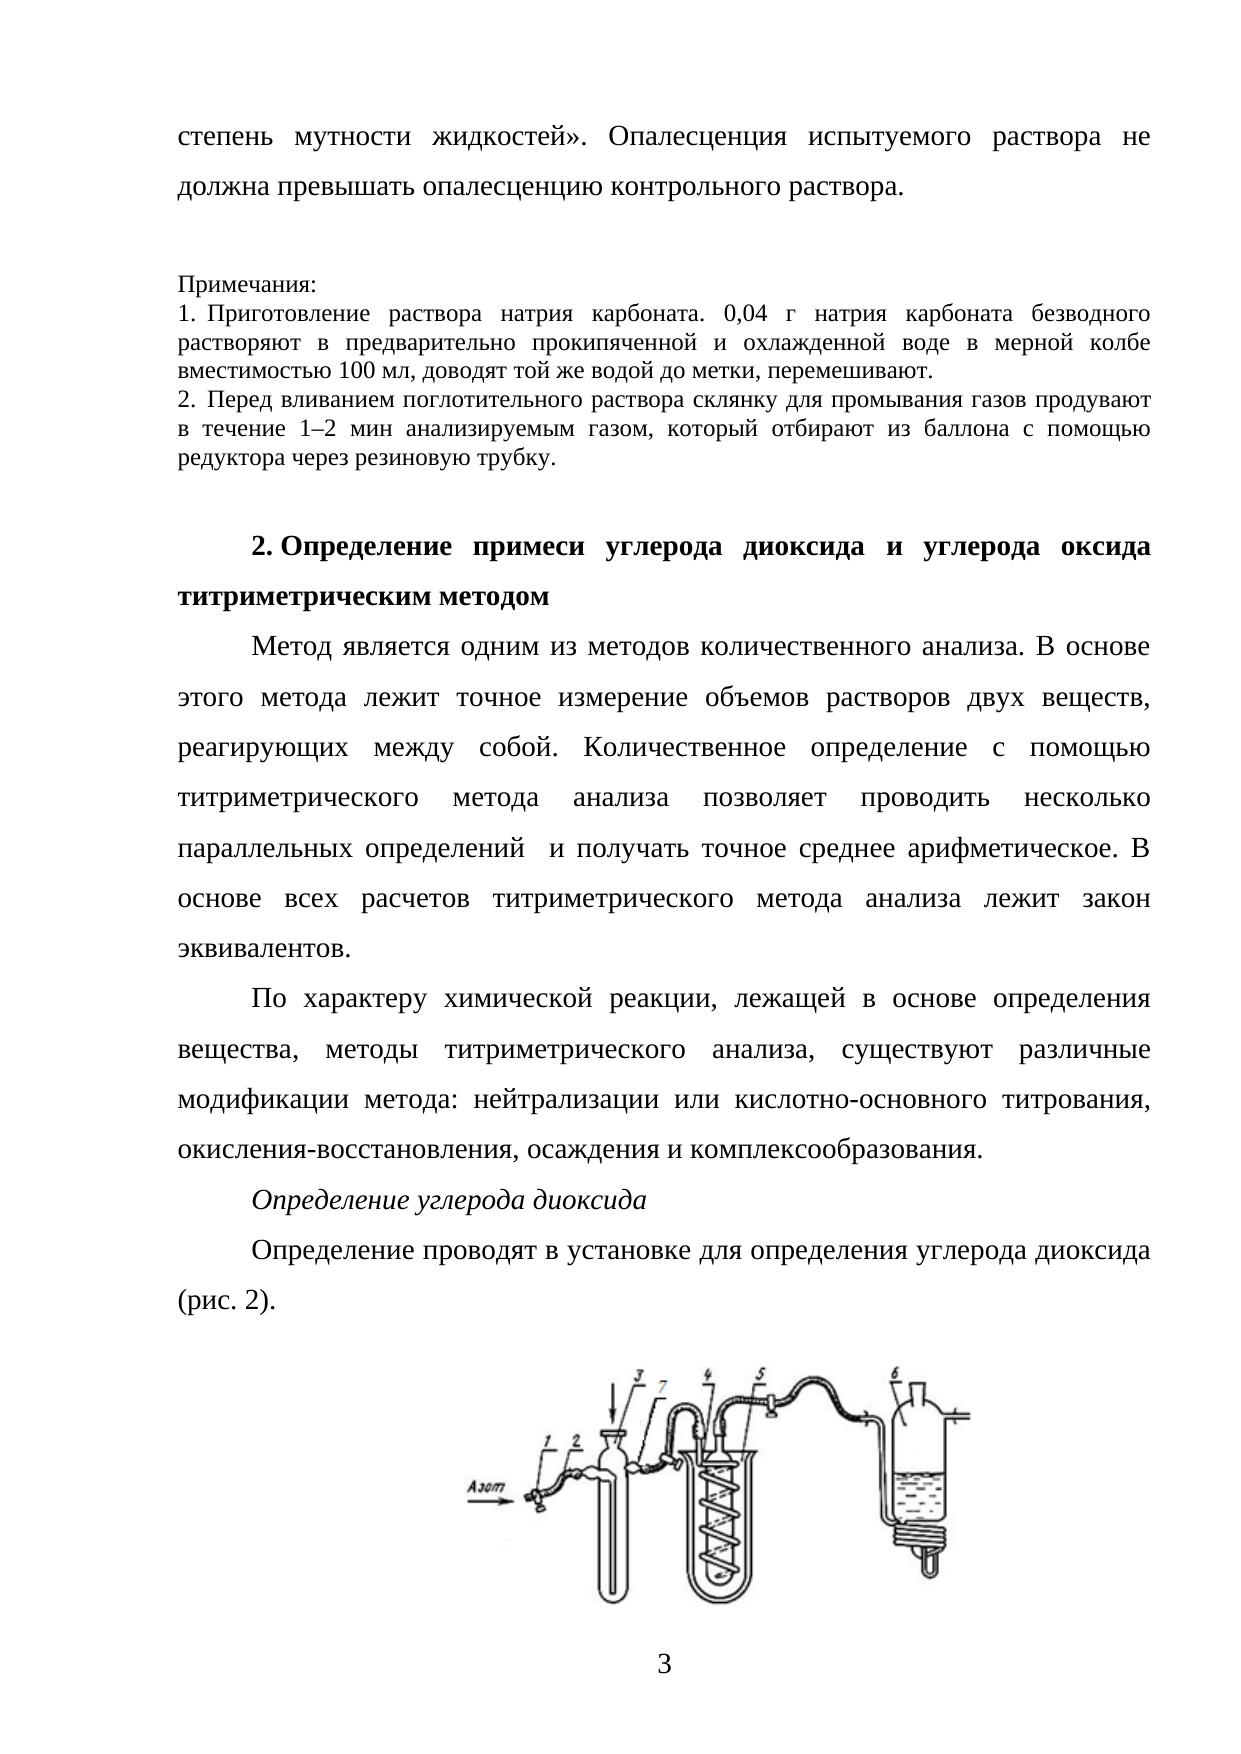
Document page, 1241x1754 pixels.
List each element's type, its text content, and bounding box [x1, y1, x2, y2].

text Примечания: [177, 269, 1152, 298]
text Метод является одним из методов количественного анализа. В основе этого метода лежит точное измерение объемов растворов двух веществ, реагирующих между собой. Количественное определение с помощью титриметрического метода анализа позволяет проводить несколько параллельных определений и получать точное среднее арифметическое. В основе всех расчетов титриметрического метода анализа лежит закон эквивалентов. [177, 628, 1152, 964]
text 2. Перед вливанием поглотительного раствора склянку для промывания газов продувают в течение 1–2 мин анализируемым газом, который отбирают из баллона с помощью редуктора через резиновую трубку. [177, 384, 1152, 470]
text Определение проводят в установке для определения углерода диоксида (рис. 2). [177, 1232, 1152, 1316]
picture [452, 1332, 989, 1624]
text Определение углерода диоксида [177, 1182, 1152, 1215]
text По характеру химической реакции, лежащей в основе определения вещества, методы титриметрического анализа, существуют различные модификации метода: нейтрализации или кислотно-основного титрования, окисления-восстановления, осаждения и комплексообразования. [177, 981, 1152, 1165]
text 1. Приготовление раствора натрия карбоната. натрия карбоната безводного растворяют в предварительно прокипяченной и охлажденной воде в мерной колбе вместимостью 100 мл, доводят той же водой до метки, перемешивают. [177, 298, 1152, 384]
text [177, 118, 1152, 202]
text 2. Определение примеси углерода диоксида и углерода оксида титриметрическим методом [177, 528, 1152, 612]
